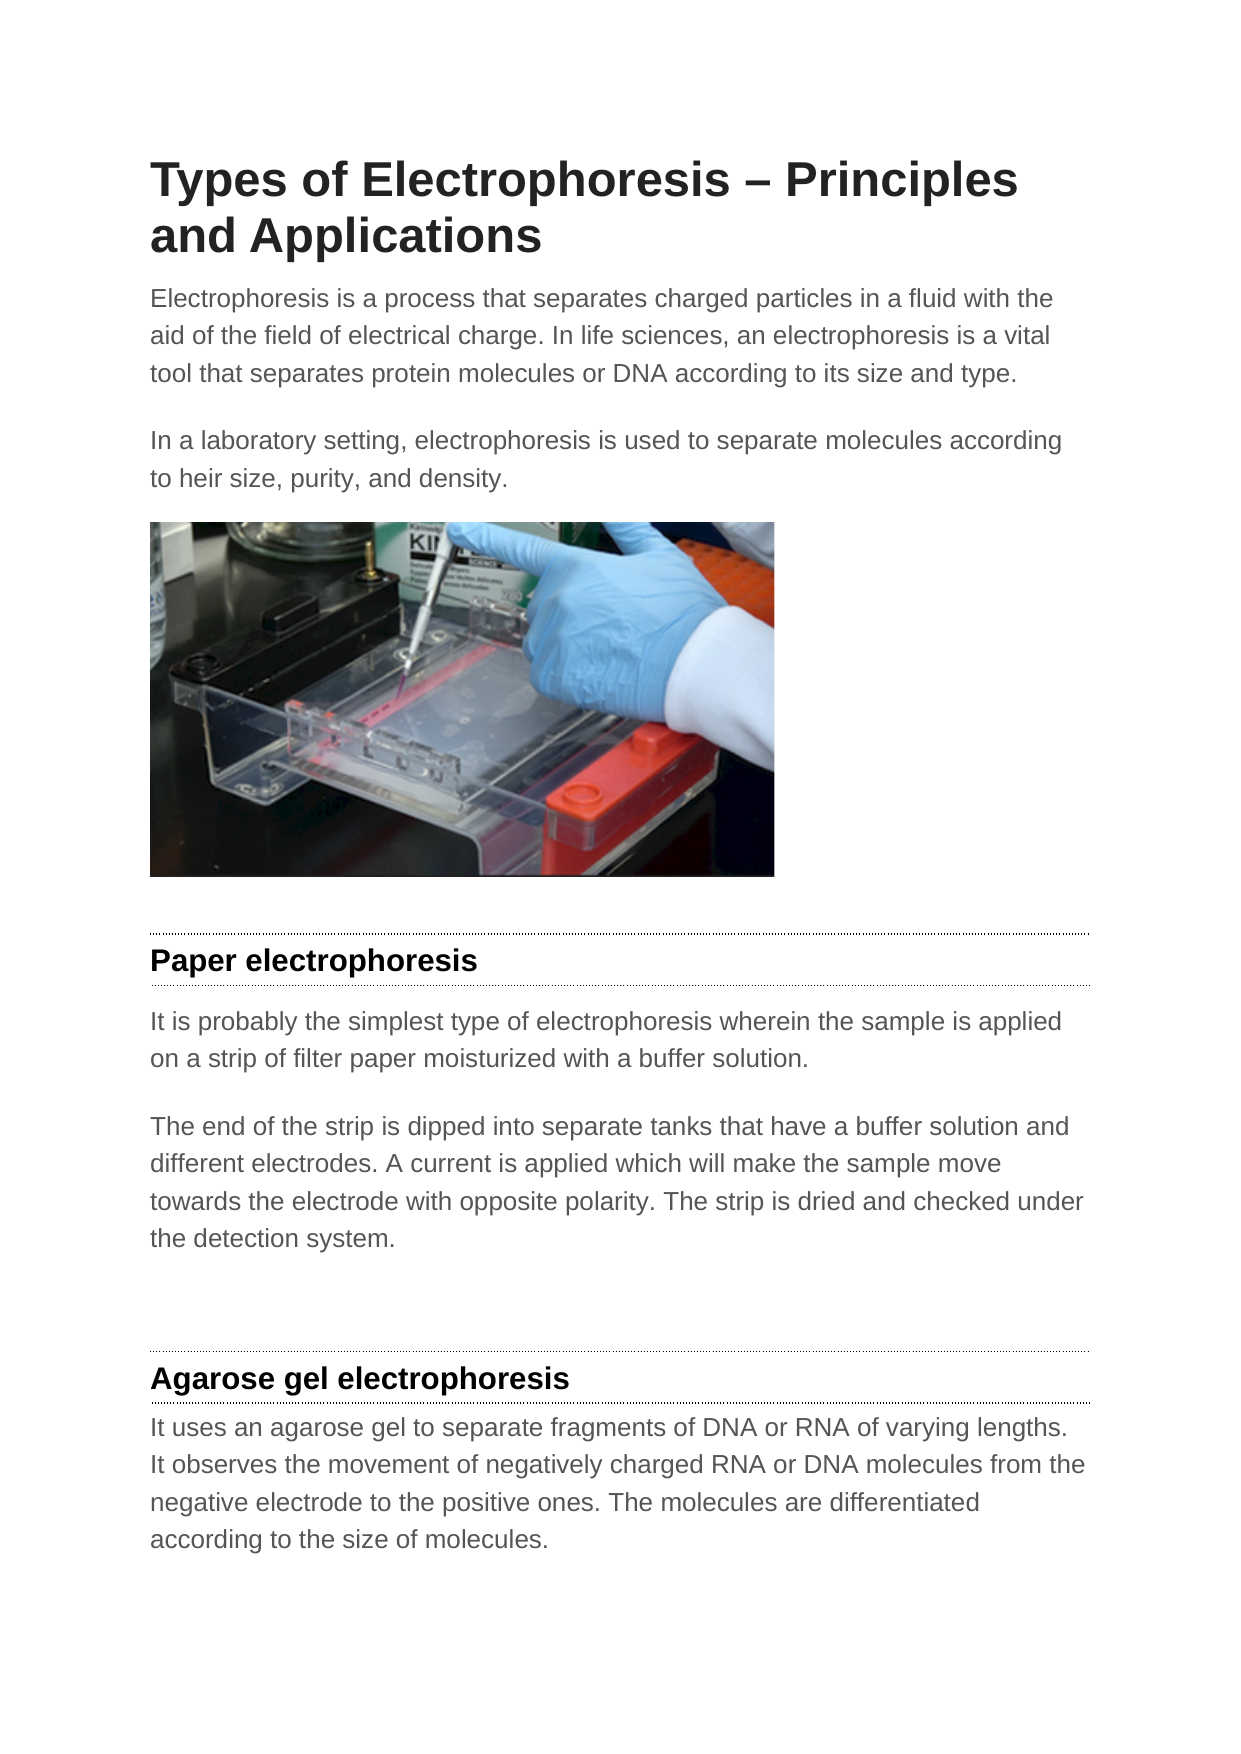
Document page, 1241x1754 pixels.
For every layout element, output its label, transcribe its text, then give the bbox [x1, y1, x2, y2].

text It is probably the simplest type of electrophoresis wherein the sample is applied on a strip of filter paper moisturized with a buffer solution. [150, 998, 1090, 1073]
subtitle Agarose gel electrophoresis [150, 1351, 1090, 1404]
text It uses an agarose gel to separate fragments of DNA or RNA of varying lengths. It observes the movement of negatively charged RNA or DNA molecules from the negative electrode to the positive ones. The molecules are differentiated according to the size of molecules. [150, 1404, 1090, 1554]
subtitle Types of Electrophoresis – Principles and Applications [150, 150, 1090, 262]
picture [150, 522, 775, 877]
text Electrophoresis is a process that separates charged particles in a fluid with the aid of the field of electrical charge. In life sciences, an electrophoresis is a vital tool that separates protein molecules or DNA according to its size and type. [150, 275, 1090, 387]
text In a laboratory setting, electrophoresis is used to separate molecules according to heir size, purity, and density. [150, 417, 1090, 492]
text The end of the strip is dipped into separate tanks that have a buffer solution and different electrodes. A current is applied which will make the sample move towards the electrode with opposite polarity. The strip is dried and checked under the detection system. [150, 1103, 1090, 1253]
subtitle Paper electrophoresis [150, 933, 1090, 986]
